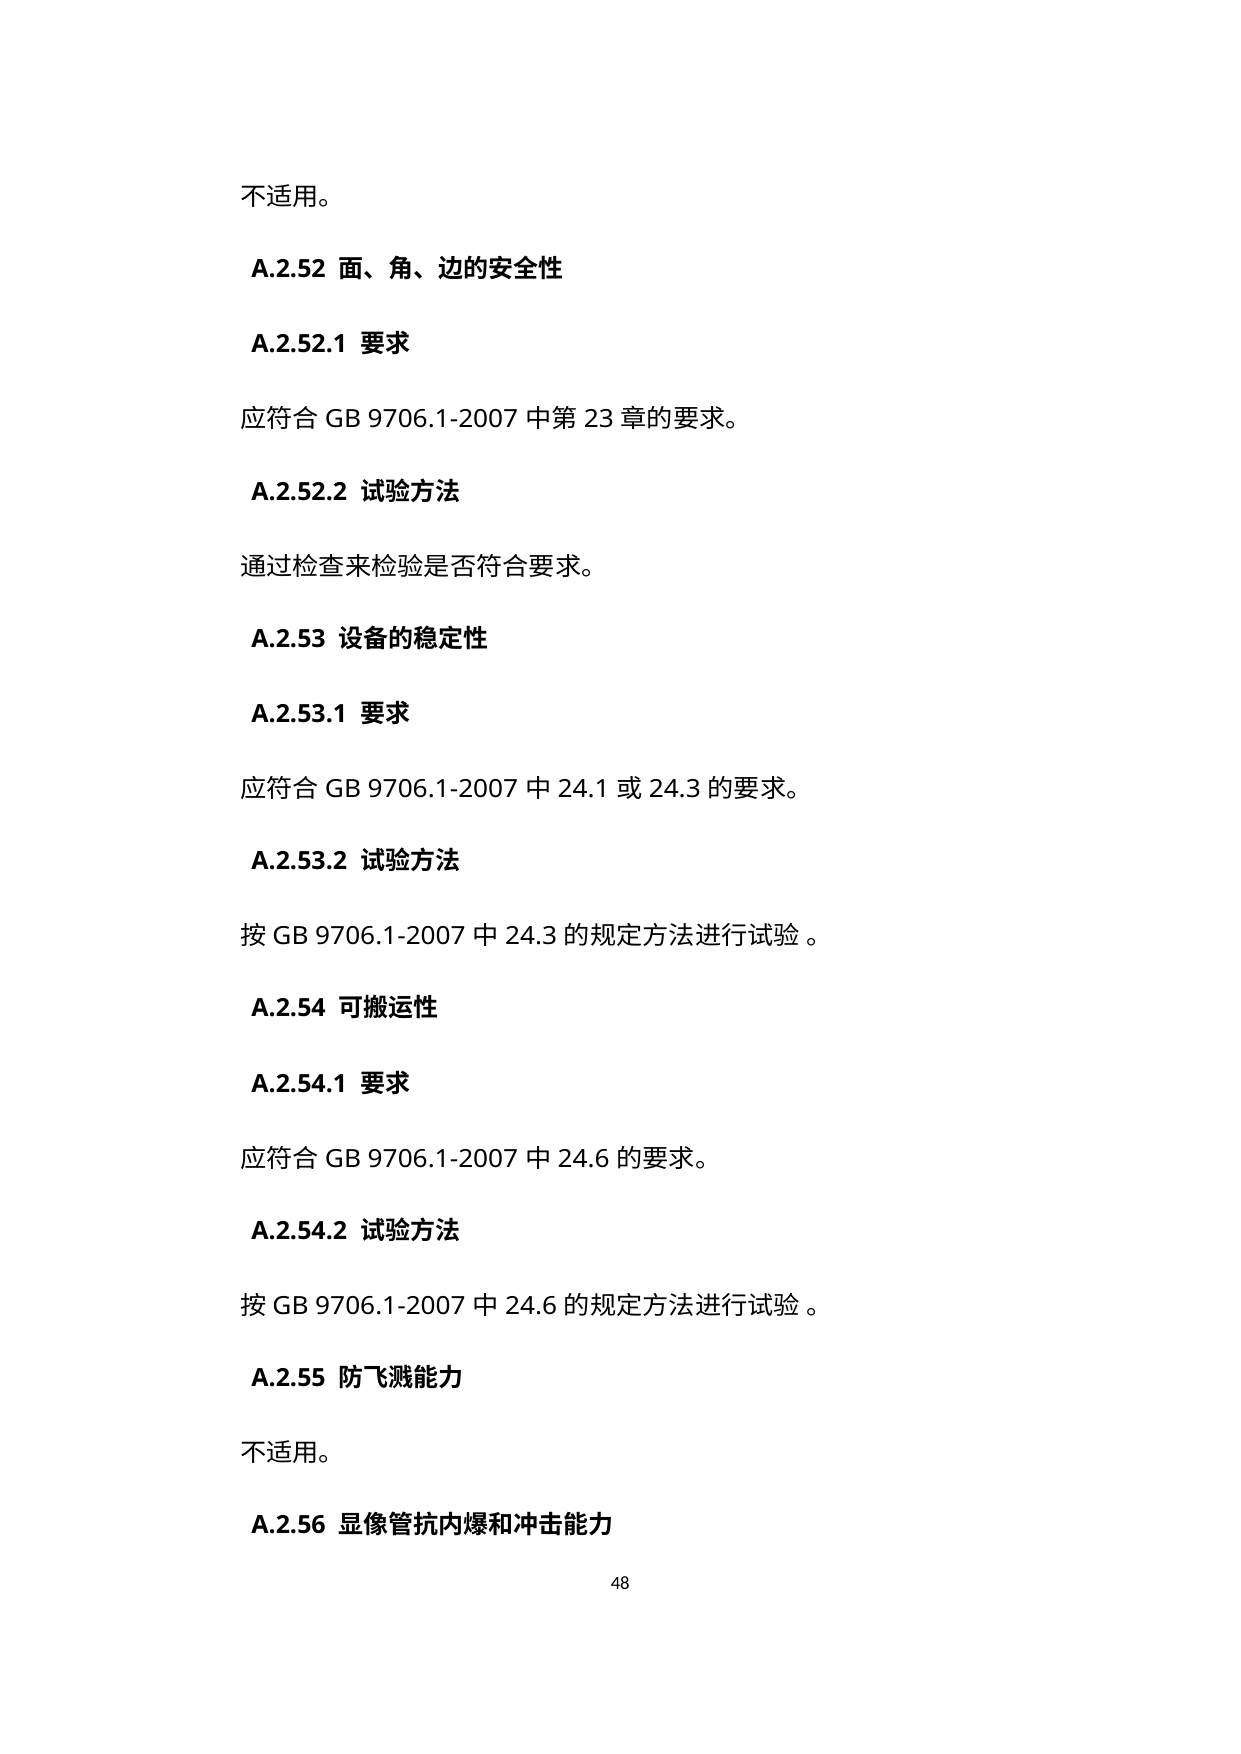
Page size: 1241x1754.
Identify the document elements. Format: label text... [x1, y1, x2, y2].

text 不适用。 [187, 162, 1053, 227]
text 应符合 GB 9706.1-2007 中 24.1 或 24.3 的要求。 [187, 754, 1053, 819]
text A.2.53.1 要求 [201, 679, 1053, 744]
text A.2.52.1 要求 [201, 309, 1053, 374]
text 按 GB 9706.1-2007 中 24.6 的规定方法进行试验 。 [187, 1271, 1053, 1336]
text 不适用。 [187, 1418, 1053, 1483]
text A.2.56 显像管抗内爆和冲击能力 [201, 1490, 1053, 1555]
text A.2.54 可搬运性 [201, 973, 1053, 1038]
text A.2.52.2 试验方法 [201, 457, 1053, 522]
text 应符合 GB 9706.1-2007 中 24.6 的要求。 [187, 1124, 1053, 1189]
text A.2.55 防飞溅能力 [201, 1343, 1053, 1408]
text 应符合 GB 9706.1-2007 中第 23 章的要求。 [187, 384, 1053, 449]
text 按 GB 9706.1-2007 中 24.3 的规定方法进行试验 。 [187, 901, 1053, 966]
text A.2.54.1 要求 [201, 1049, 1053, 1114]
text A.2.53 设备的稳定性 [201, 604, 1053, 669]
text 通过检查来检验是否符合要求。 [187, 532, 1053, 597]
text A.2.54.2 试验方法 [201, 1196, 1053, 1261]
text A.2.53.2 试验方法 [201, 826, 1053, 891]
text A.2.52 面、角、边的安全性 [201, 234, 1053, 299]
